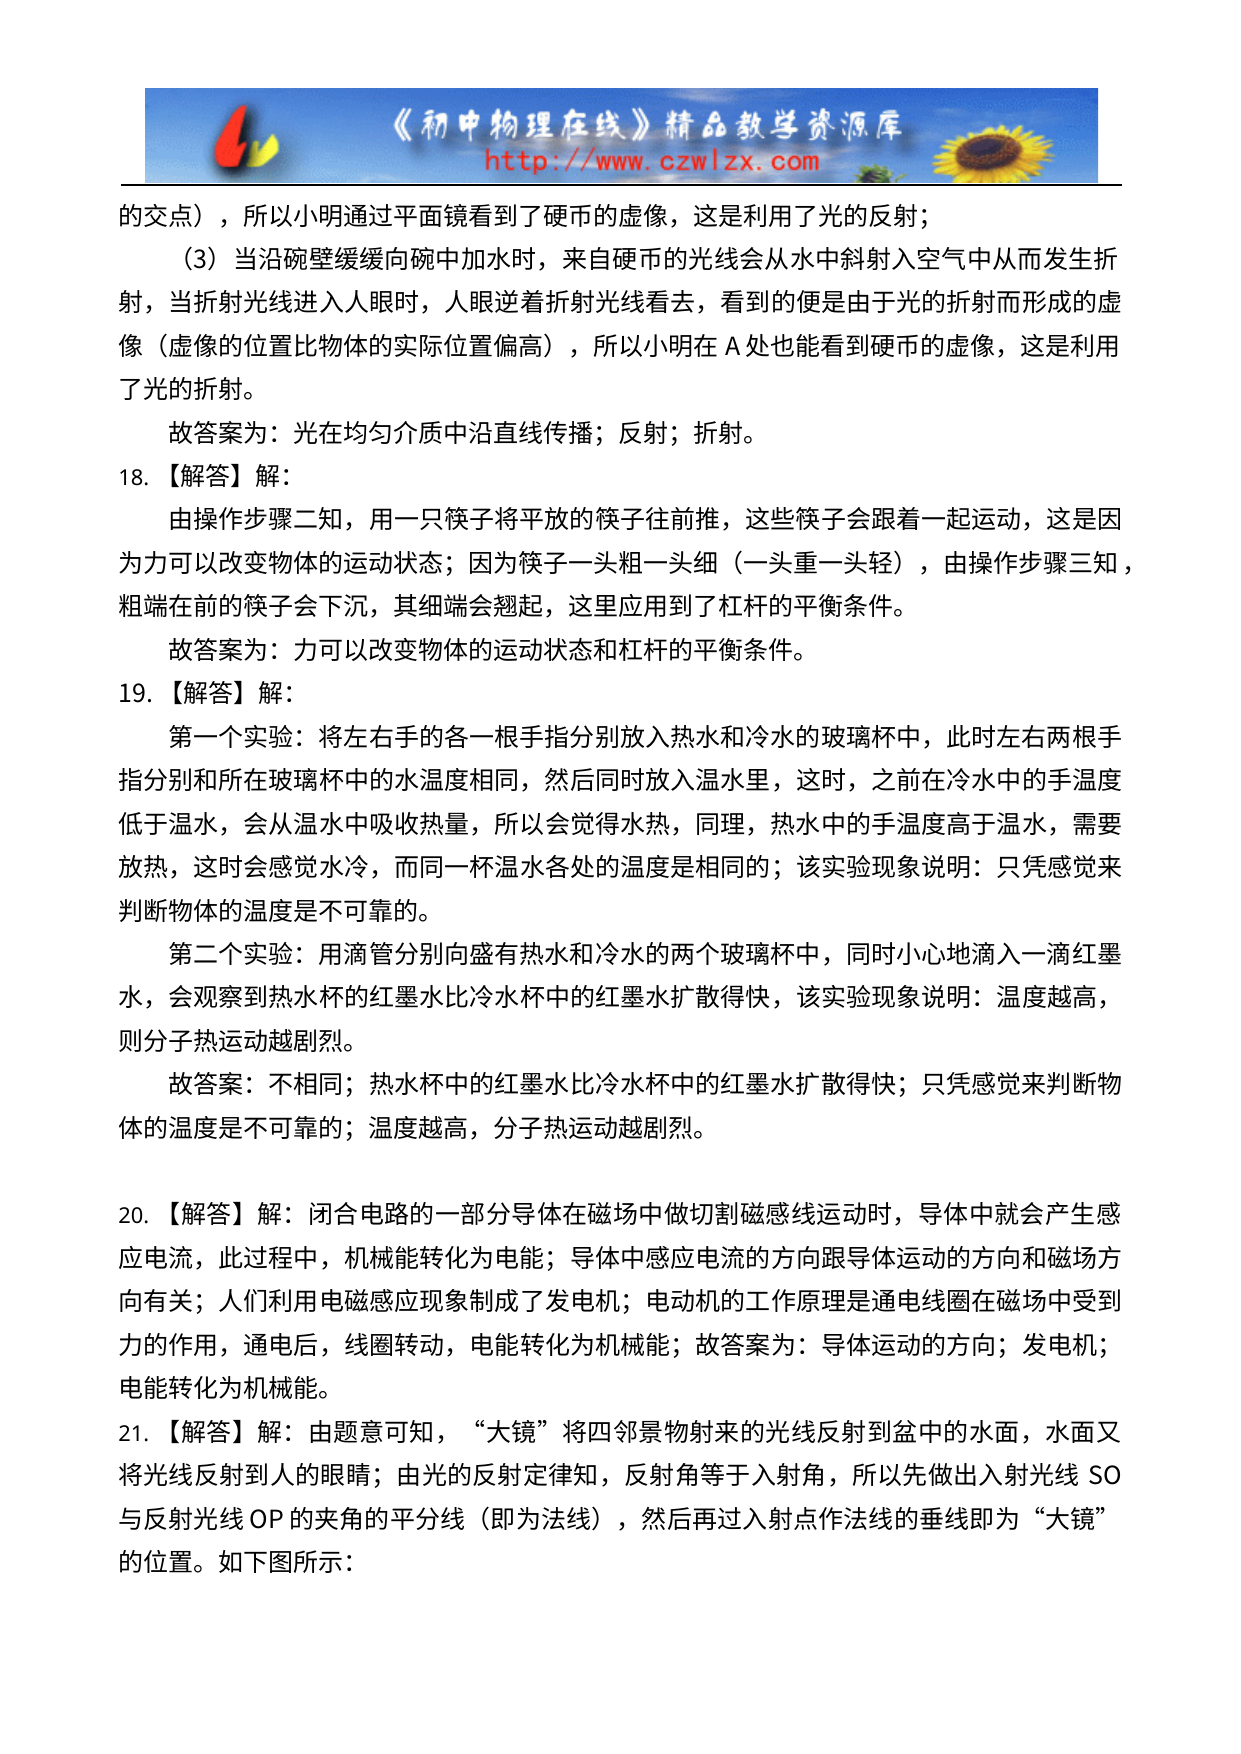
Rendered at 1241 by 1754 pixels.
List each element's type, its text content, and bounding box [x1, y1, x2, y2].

text 故答案：不相同；热水杯中的红墨水比冷水杯中的红墨水扩散得快；只凭感觉来判断物体的温度是不可靠的；温度越高，分子热运动越剧烈。 [118, 1065, 1122, 1144]
text 第二个实验：用滴管分别向盛有热水和冷水的两个玻璃杯中，同时小心地滴入一滴红墨水，会观察到热水杯的红墨水比冷水杯中的红墨水扩散得快，该实验现象说明：温度越高，则分子热运动越剧烈。 [118, 934, 1122, 1057]
text （3）当沿碗壁缓缓向碗中加水时，来自硬币的光线会从水中斜射入空气中从而发生折射，当折射光线进入人眼时，人眼逆着折射光线看去，看到的便是由于光的折射而形成的虚像（虚像的位置比物体的实际位置偏高），所以小明在A处也能看到硬币的虚像，这是利用了光的折射。 [118, 239, 1122, 406]
text 20. 【解答】解：闭合电路的一部分导体在磁场中做切割磁感线运动时，导体中就会产生感应电流，此过程中，机械能转化为电能；导体中感应电流的方向跟导体运动的方向和磁场方向有关；人们利用电磁感应现象制成了发电机；电动机的工作原理是通电线圈在磁场中受到力的作用，通电后，线圈转动，电能转化为机械能；故答案为：导体运动的方向；发电机；电能转化为机械能。 [118, 1195, 1122, 1405]
text 故答案为：光在均匀介质中沿直线传播；反射；折射。 [118, 413, 1122, 449]
text 第一个实验：将左右手的各一根手指分别放入热水和冷水的玻璃杯中，此时左右两根手指分别和所在玻璃杯中的水温度相同，然后同时放入温水里，这时，之前在冷水中的手温度低于温水，会从温水中吸收热量，所以会觉得水热，同理，热水中的手温度高于温水，需要放热，这时会感觉水冷，而同一杯温水各处的温度是相同的；该实验现象说明：只凭感觉来判断物体的温度是不可靠的。 [118, 717, 1122, 927]
text 18. 【解答】解： [118, 457, 1122, 493]
text （2）来自硬币的光经过平面镜会发生反射，反射光线进入人眼，人眼逆着反射光线看去，感觉光线好像是从镜子的后面射来的，这便是硬币的虚像（虚像是反射光线反向延长线的交点），所以小明通过平面镜看到了硬币的虚像，这是利用了光的反射； [118, 196, 1122, 232]
picture [145, 88, 1099, 183]
text 21. 【解答】解：由题意可知，“大镜”将四邻景物射来的光线反射到盆中的水面，水面又将光线反射到人的眼睛；由光的反射定律知，反射角等于入射角，所以先做出入射光线SO与反射光线OP的夹角的平分线（即为法线），然后再过入射点作法线的垂线即为“大镜”的位置。如下图所示： [118, 1412, 1122, 1579]
text 19. 【解答】解： [118, 674, 1122, 710]
text 由操作步骤二知，用一只筷子将平放的筷子往前推，这些筷子会跟着一起运动，这是因为力可以改变物体的运动状态；因为筷子一头粗一头细（一头重一头轻），由操作步骤三知，粗端在前的筷子会下沉，其细端会翘起，这里应用到了杠杆的平衡条件。 [118, 500, 1122, 623]
text 故答案为：力可以改变物体的运动状态和杠杆的平衡条件。 [118, 630, 1122, 667]
